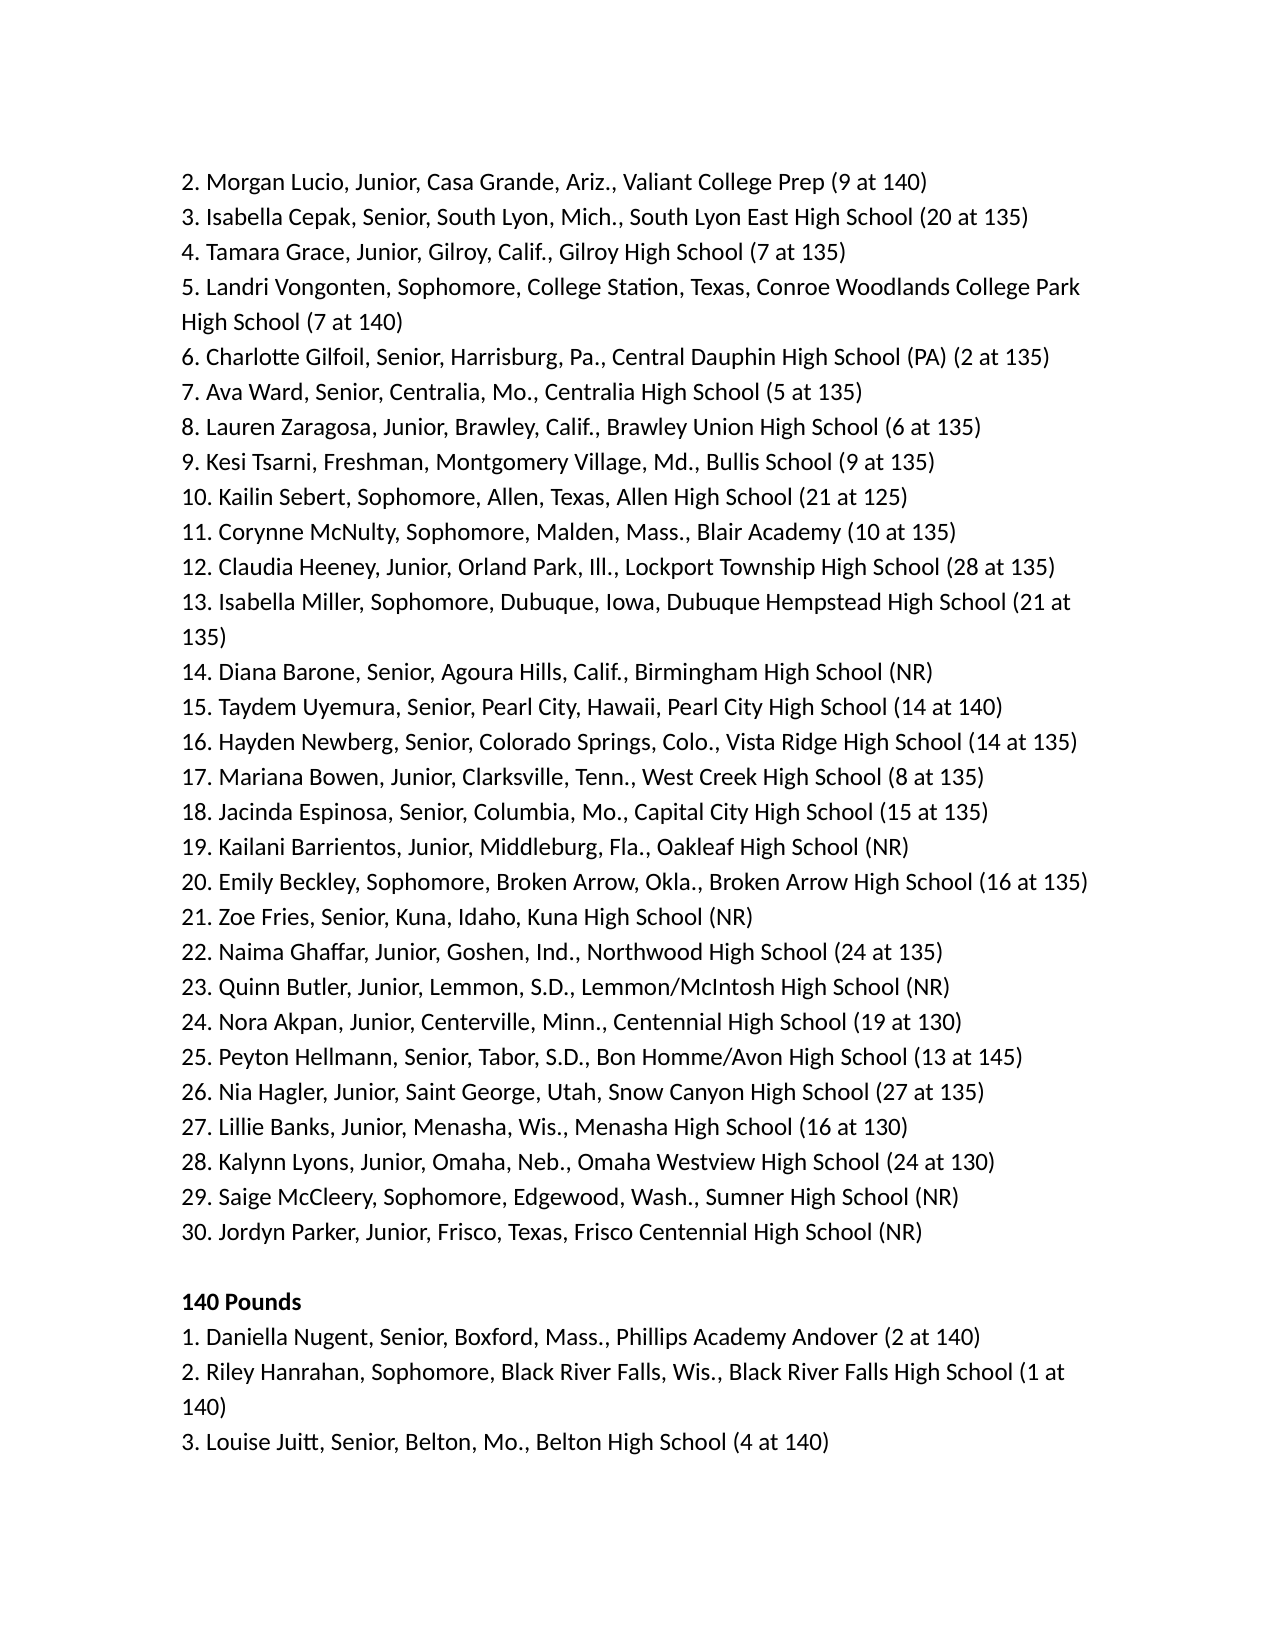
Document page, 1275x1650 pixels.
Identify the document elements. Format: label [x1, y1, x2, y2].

table_header [150, 150, 1125, 1493]
